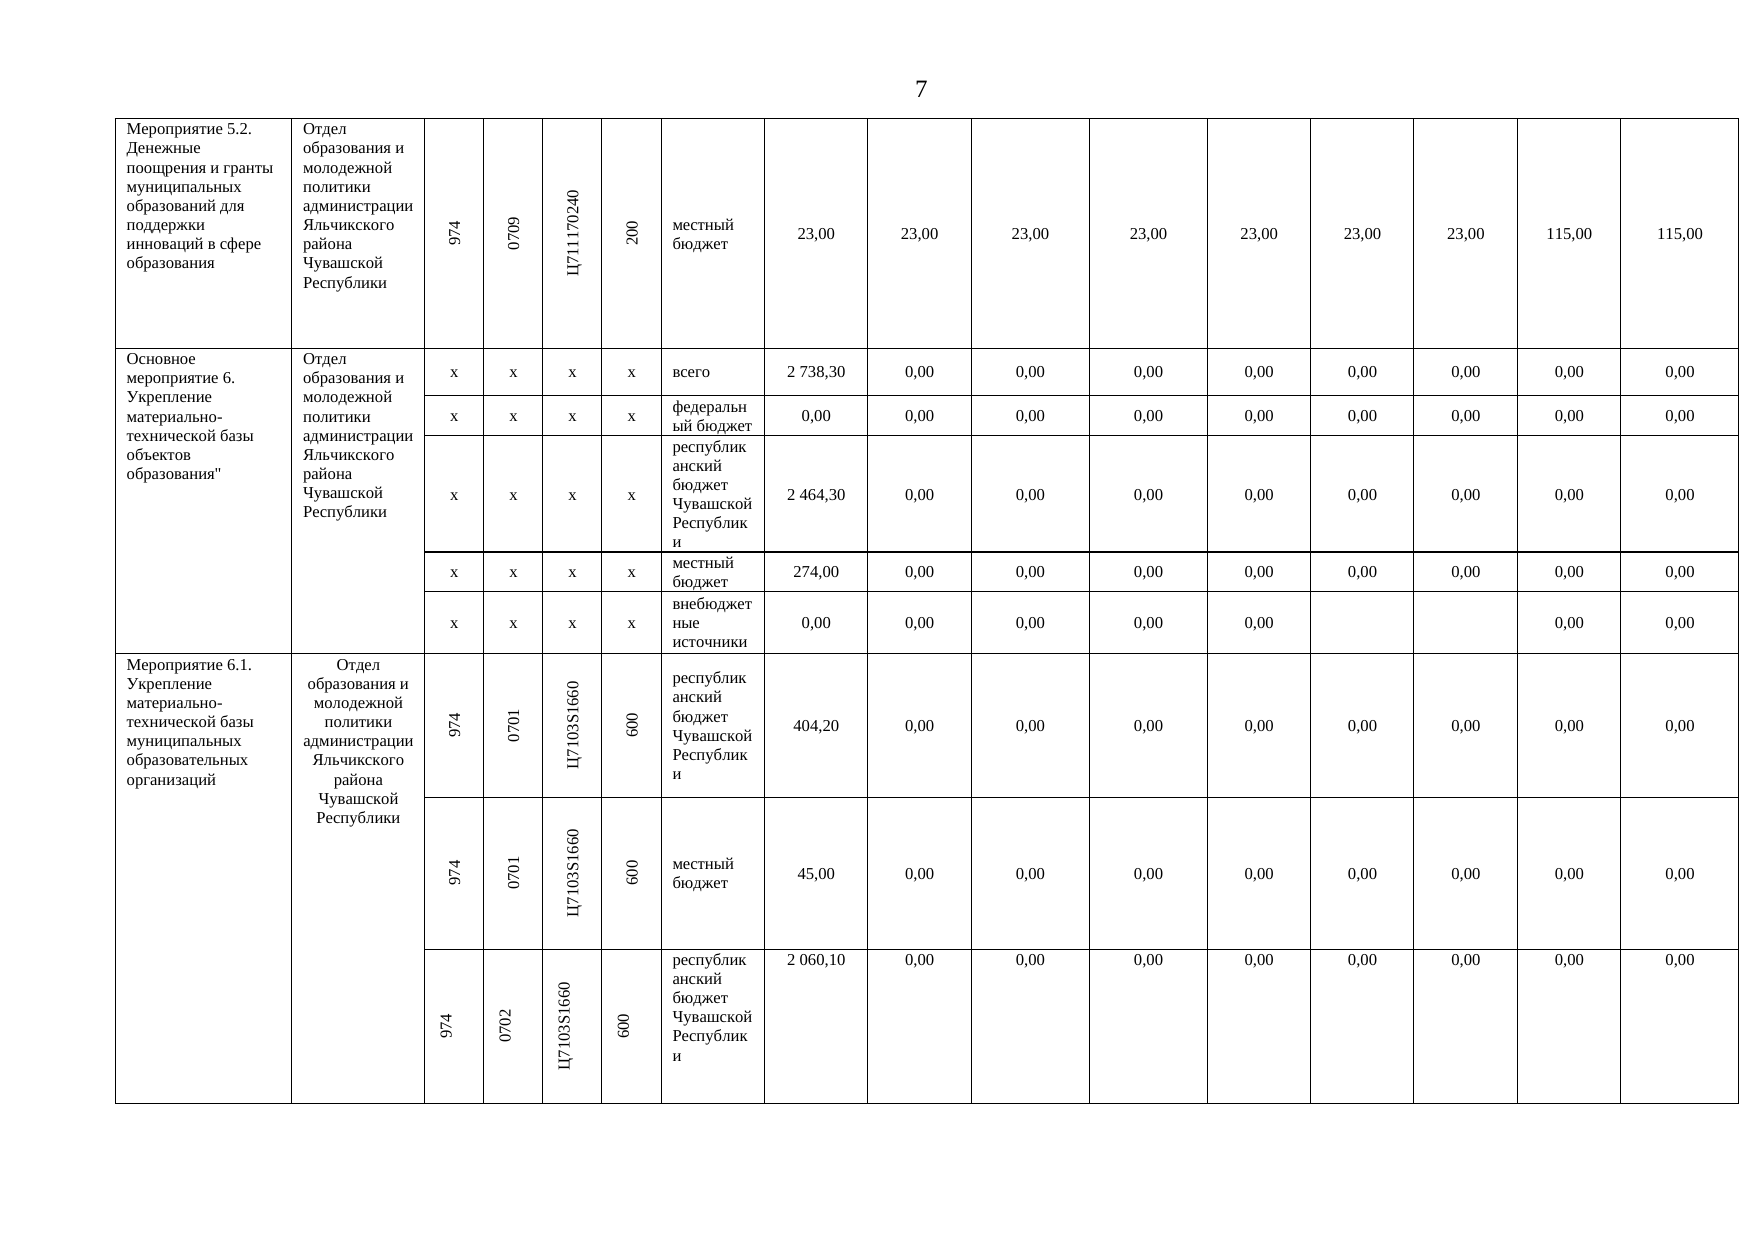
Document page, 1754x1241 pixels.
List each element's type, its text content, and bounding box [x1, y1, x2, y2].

table_cell Отдел образования и молодежной политики администрации Яльчикского района Чувашской Республики [292, 349, 424, 653]
table_cell 2 738,30 [765, 349, 867, 395]
table_cell х [543, 436, 601, 551]
table_cell 0,00 [1090, 592, 1207, 653]
table_cell республиканский бюджет Чувашской Республики [662, 654, 764, 797]
table_cell Ц711170240 [543, 119, 601, 348]
table_cell 0,00 [1621, 553, 1738, 591]
table_cell 0,00 [1311, 553, 1413, 591]
table_cell 0,00 [1621, 349, 1738, 395]
table_cell внебюджетные источники [662, 592, 764, 653]
table_cell местный бюджет [662, 553, 764, 591]
table_cell 0,00 [972, 798, 1089, 948]
table_cell 0,00 [1208, 654, 1310, 797]
table_cell х [484, 396, 542, 435]
table_cell 0,00 [868, 553, 971, 591]
table_cell 974 [425, 119, 483, 348]
table_cell х [602, 592, 661, 653]
table_cell 974 [425, 950, 483, 1103]
table_cell х [543, 553, 601, 591]
table_cell 0,00 [1311, 436, 1413, 551]
table_cell х [425, 349, 483, 395]
table_cell 0,00 [1518, 553, 1620, 591]
table_cell местный бюджет [662, 798, 764, 948]
table_cell 0,00 [1090, 349, 1207, 395]
table_cell 0,00 [972, 950, 1089, 1103]
table_cell х [484, 592, 542, 653]
table_cell 0,00 [868, 950, 971, 1103]
table_cell 0,00 [1311, 349, 1413, 395]
table_cell х [425, 592, 483, 653]
table_cell 0,00 [1621, 950, 1738, 1103]
table_cell [1414, 592, 1517, 653]
table_cell местный бюджет [662, 119, 764, 348]
table_cell 0,00 [1518, 592, 1620, 653]
table_cell 0,00 [868, 798, 971, 948]
table_cell 0,00 [1208, 798, 1310, 948]
table_cell Ц7103S1660 [543, 654, 601, 797]
table_cell 0,00 [1518, 349, 1620, 395]
table_cell Ц7103S1660 [543, 798, 601, 948]
table_cell 0,00 [765, 396, 867, 435]
table_cell 0,00 [1311, 396, 1413, 435]
table_cell 0,00 [1414, 798, 1517, 948]
table_cell 0,00 [1090, 396, 1207, 435]
table_cell 115,00 [1621, 119, 1738, 348]
table_cell 0701 [484, 654, 542, 797]
table_cell х [484, 349, 542, 395]
table_cell Ц7103S1660 [543, 950, 601, 1103]
table_cell х [543, 592, 601, 653]
table_cell х [484, 436, 542, 551]
table_cell 0,00 [972, 592, 1089, 653]
table_cell 0,00 [1621, 396, 1738, 435]
table_cell 2 464,30 [765, 436, 867, 551]
table_cell 600 [602, 798, 661, 948]
table_cell 0,00 [1090, 654, 1207, 797]
table_cell 0,00 [1311, 950, 1413, 1103]
table_cell х [425, 436, 483, 551]
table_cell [292, 654, 424, 1103]
table_cell 0,00 [1518, 654, 1620, 797]
table_cell 0,00 [972, 436, 1089, 551]
table_cell х [425, 396, 483, 435]
table_cell 2 060,10 [765, 950, 867, 1103]
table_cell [292, 119, 424, 348]
table_cell 23,00 [765, 119, 867, 348]
table_cell 0,00 [1414, 553, 1517, 591]
table_cell 0,00 [1208, 592, 1310, 653]
table_cell 0,00 [1518, 798, 1620, 948]
table_cell 115,00 [1518, 119, 1620, 348]
table_cell 0,00 [972, 396, 1089, 435]
table_cell 0701 [484, 798, 542, 948]
table_cell 0709 [484, 119, 542, 348]
table_cell Мероприятие 5.2. Денежные поощрения и гранты муниципальных образований для поддержки инноваций в сфере образования [116, 119, 291, 348]
table_cell 0,00 [972, 553, 1089, 591]
table_cell х [602, 553, 661, 591]
table_cell 0,00 [1414, 349, 1517, 395]
table_cell 200 [602, 119, 661, 348]
table_cell 0,00 [1621, 592, 1738, 653]
table_cell 974 [425, 654, 483, 797]
table_cell 0,00 [1090, 436, 1207, 551]
table_cell 0,00 [1621, 436, 1738, 551]
table_cell республиканский бюджет Чувашской Республики [662, 950, 764, 1103]
table_cell 0,00 [972, 654, 1089, 797]
table_cell 45,00 [765, 798, 867, 948]
table_cell 0,00 [1090, 798, 1207, 948]
table_cell 0,00 [868, 436, 971, 551]
table_cell х [425, 553, 483, 591]
table_cell 0,00 [868, 654, 971, 797]
table_cell 23,00 [868, 119, 971, 348]
table_cell х [602, 436, 661, 551]
table_cell 23,00 [1414, 119, 1517, 348]
table_cell 0,00 [1518, 950, 1620, 1103]
table_cell х [543, 396, 601, 435]
table_cell 0,00 [972, 349, 1089, 395]
table_cell 0,00 [1414, 950, 1517, 1103]
table_cell 23,00 [1208, 119, 1310, 348]
table_cell 0,00 [1090, 950, 1207, 1103]
table_cell 974 [425, 798, 483, 948]
table_cell республиканский бюджет Чувашской Республики [662, 436, 764, 551]
table_cell 0,00 [765, 592, 867, 653]
table_cell х [543, 349, 601, 395]
table_cell 0,00 [1621, 654, 1738, 797]
table_cell 0,00 [1208, 950, 1310, 1103]
table_cell Основное мероприятие 6. Укрепление материально-технической базы объектов образования" [116, 349, 291, 653]
table_cell Мероприятие 6.1. Укрепление материально-технической базы муниципальных образовательных организаций [116, 654, 291, 1103]
table_cell федеральный бюджет [662, 396, 764, 435]
table_cell 0,00 [1311, 654, 1413, 797]
table_cell 23,00 [972, 119, 1089, 348]
table_cell 0,00 [868, 396, 971, 435]
table_cell 23,00 [1090, 119, 1207, 348]
table_cell 0,00 [1414, 396, 1517, 435]
table_cell 0,00 [1621, 798, 1738, 948]
table_cell 0,00 [1208, 553, 1310, 591]
table_cell 0,00 [1090, 553, 1207, 591]
table_cell 0,00 [1208, 396, 1310, 435]
table_cell [1311, 592, 1413, 653]
table_cell 0,00 [1208, 349, 1310, 395]
table_cell 0702 [484, 950, 542, 1103]
table_cell 0,00 [1208, 436, 1310, 551]
table_cell 0,00 [1518, 436, 1620, 551]
table_cell 600 [602, 654, 661, 797]
table_cell х [484, 553, 542, 591]
table_cell 274,00 [765, 553, 867, 591]
table_cell 0,00 [1518, 396, 1620, 435]
table_cell 0,00 [1414, 436, 1517, 551]
table_cell 23,00 [1311, 119, 1413, 348]
table_cell 0,00 [1414, 654, 1517, 797]
table_cell всего [662, 349, 764, 395]
table_cell 0,00 [1311, 798, 1413, 948]
table_cell х [602, 396, 661, 435]
table_cell 0,00 [868, 349, 971, 395]
table_cell х [602, 349, 661, 395]
table_cell 0,00 [868, 592, 971, 653]
table_cell 404,20 [765, 654, 867, 797]
table_cell 600 [602, 950, 661, 1103]
